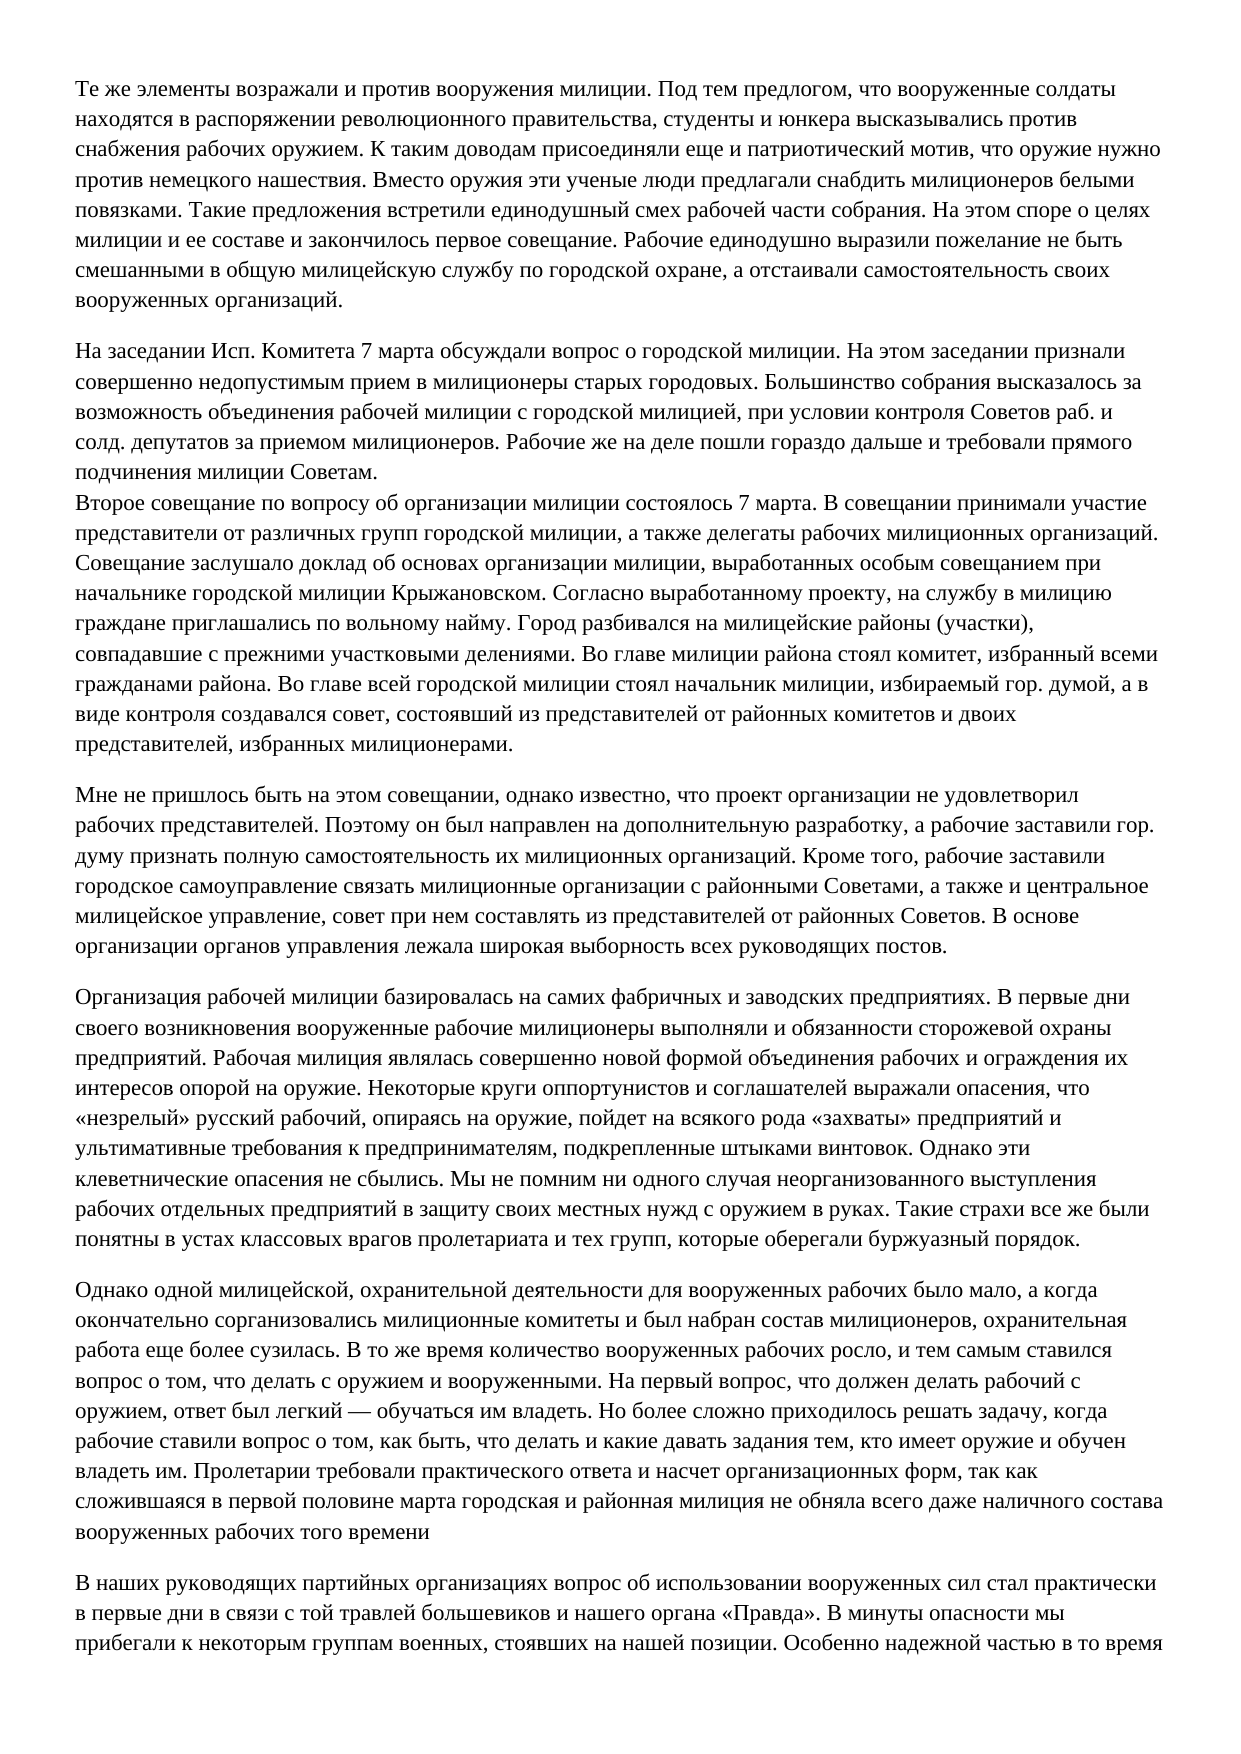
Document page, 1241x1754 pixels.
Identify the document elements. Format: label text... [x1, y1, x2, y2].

text Организация рабочей милиции базировалась на самих фабричных и заводских предприятиях. В первые дни своего возникновения вооруженные рабочие милиционеры выполняли и обязанности сторожевой охраны предприятий. Рабочая милиция являлась совершенно новой формой объединения рабочих и ограждения их интересов опорой на оружие. Некоторые круги оппортунистов и соглашателей выражали опасения, что «незрелый» русский рабочий, опираясь на оружие, пойдет на всякого рода «захваты» предприятий и ультимативные требования к предпринимателям, подкрепленные штыками винтовок. Однако эти клеветнические опасения не сбылись. Мы не помним ни одного случая неорганизованного выступления рабочих отдельных предприятий в защиту своих местных нужд с оружием в руках. Такие страхи все же были понятны в устах классовых врагов пролетариата и тех групп, которые оберегали буржуазный порядок. [75, 983, 1165, 1251]
text Те же элементы возражали и против вооружения милиции. Под тем предлогом, что вооруженные солдаты находятся в распоряжении революционного правительства, студенты и юнкера высказывались против снабжения рабочих оружием. К таким доводам присоединяли еще и патриотический мотив, что оружие нужно против немецкого нашествия. Вместо оружия эти ученые люди предлагали снабдить милиционеров белыми повязками. Такие предложения встретили единодушный смех рабочей части собрания. На этом споре о целях милиции и ее составе и закончилось первое совещание. Рабочие единодушно выразили пожелание не быть смешанными в общую милицейскую службу по городской охране, а отстаивали самостоятельность своих вооруженных организаций. [75, 75, 1165, 313]
text Мне не пришлось быть на этом совещании, однако известно, что проект организации не удовлетворил рабочих представителей. Поэтому он был направлен на дополнительную разработку, а рабочие заставили гор. думу признать полную самостоятельность их милиционных организаций. Кроме того, рабочие заставили городское самоуправление связать милиционные организации с районными Советами, а также и центральное милицейское управление, совет при нем составлять из представителей от районных Советов. В основе организации органов управления лежала широкая выборность всех руководящих постов. [75, 781, 1165, 959]
text совершенно недопустимым прием в милиционеры старых городовых. Большинство собрания высказалось за возможность объединения рабочей милиции с городской милицией, при условии контроля Советов раб. и солд. депутатов за приемом милиционеров. Рабочие же на деле пошли гораздо дальше и требовали прямого подчинения милиции Советам. [75, 368, 1165, 485]
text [75, 1569, 1165, 1656]
text Второе совещание по вопросу об организации милиции состоялось 7 марта. В совещании принимали участие представители от различных групп городской милиции, а также делегаты рабочих милиционных организаций. Совещание заслушало доклад об основах организации милиции, выработанных особым совещанием при начальнике городской милиции Крыжановском. Согласно выработанному проекту, на службу в милицию граждане приглашались по вольному найму. Город разбивался на милицейские районы (участки), совпадавшие с прежними участковыми делениями. Во главе милиции района стоял комитет, избранный всеми гражданами района. Во главе всей городской милиции стоял начальник милиции, избираемый гор. думой, а в виде контроля создавался совет, состоявший из представителей от районных комитетов и двоих представителей, избранных милиционерами. [75, 488, 1165, 757]
text Однако одной милицейской, охранительной деятельности для вооруженных рабочих было мало, а когда окончательно сорганизовались милиционные комитеты и был набран состав милиционеров, охранительная работа еще более сузилась. В то же время количество вооруженных рабочих росло, и тем самым ставился вопрос о том, что делать с оружием и вооруженными. На первый вопрос, что должен делать рабочий с оружием, ответ был легкий — обучаться им владеть. Но более сложно приходилось решать задачу, когда рабочие ставили вопрос о том, как быть, что делать и какие давать задания тем, кто имеет оружие и обучен владеть им. Пролетарии требовали практического ответа и насчет организационных форм, так как сложившаяся в первой половине марта городская и районная милиция не обняла всего даже наличного состава вооруженных рабочих того времени [75, 1276, 1165, 1544]
text На заседании Исп. Комитета 7 марта обсуждали вопрос о городской милиции. На этом заседании признали [75, 337, 1165, 364]
